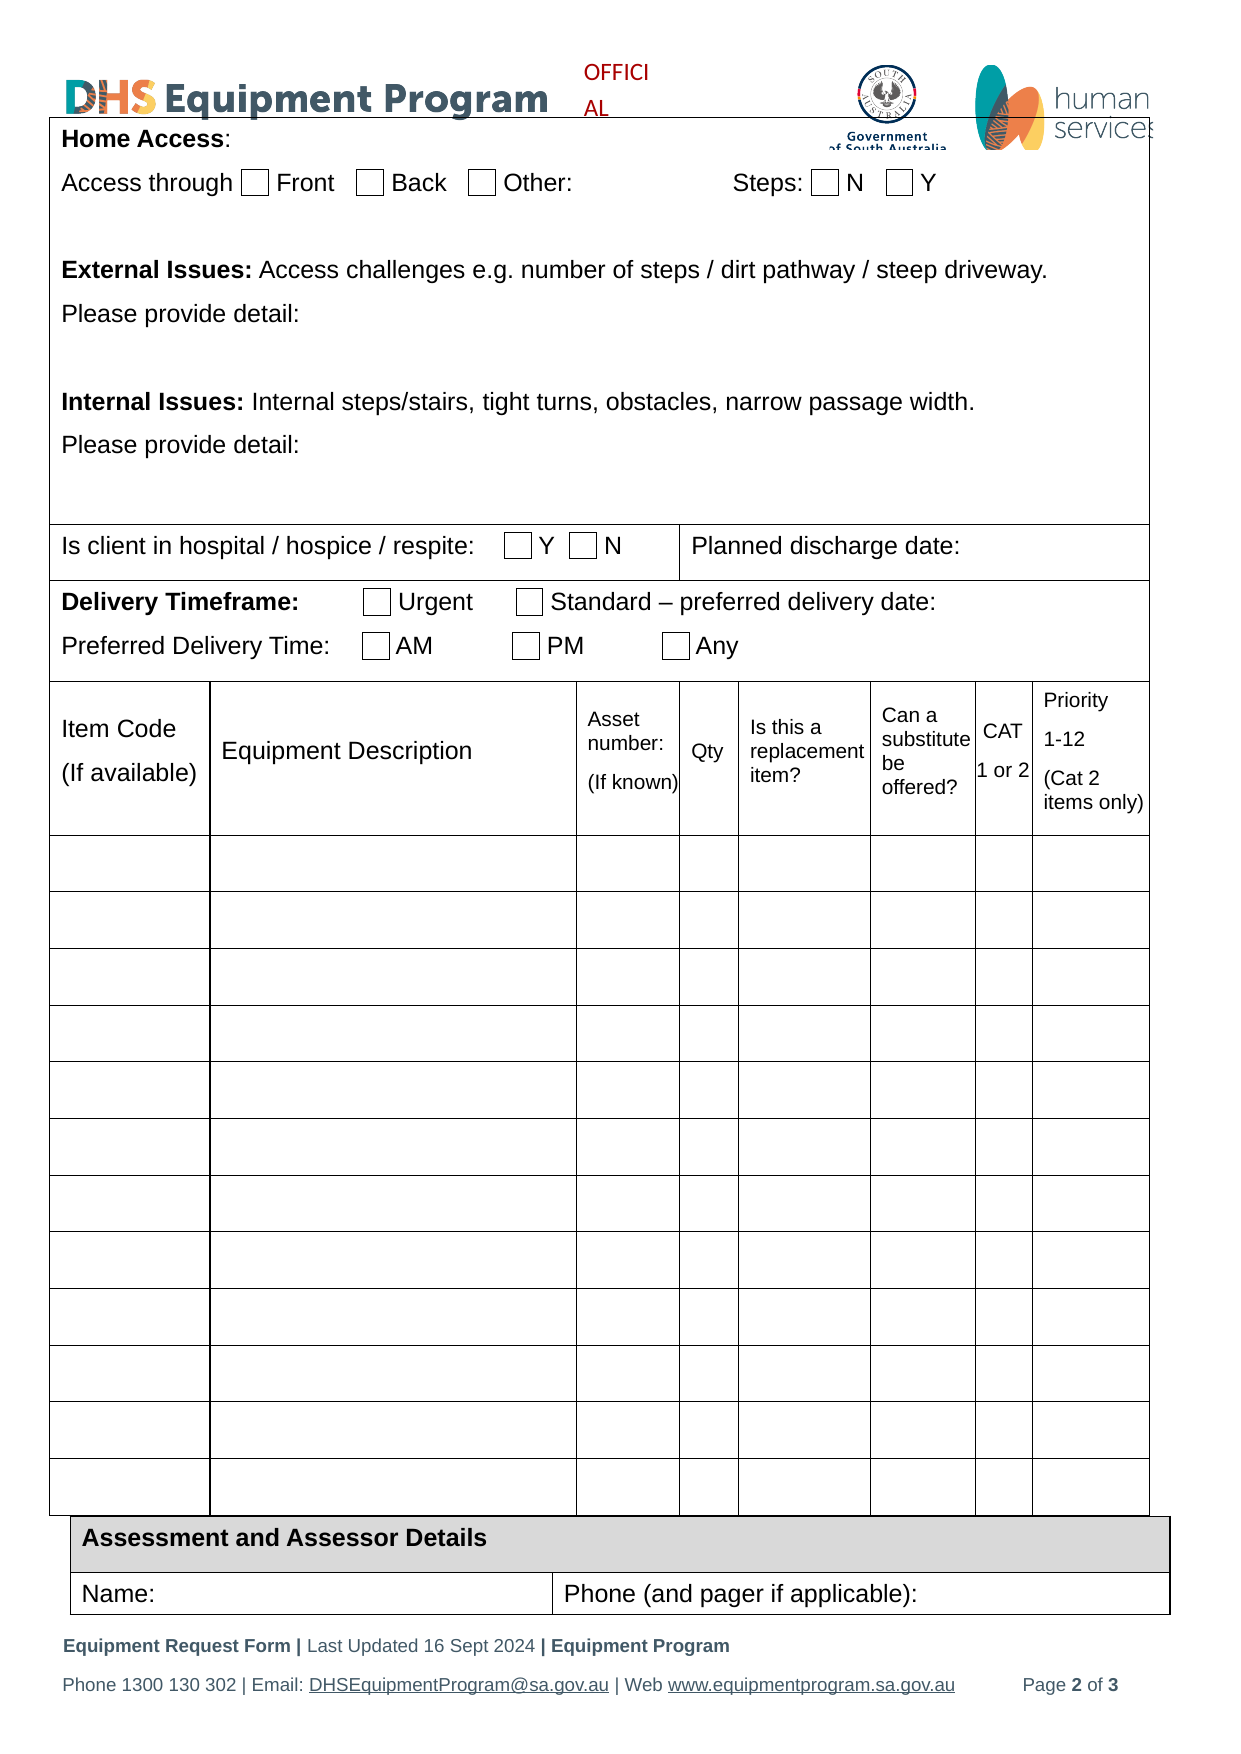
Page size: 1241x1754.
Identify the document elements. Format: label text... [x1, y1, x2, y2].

table_cell [976, 1062, 1032, 1118]
table_cell [211, 949, 576, 1004]
table_cell [976, 1232, 1032, 1288]
table_cell [1033, 1402, 1149, 1458]
table_cell [739, 1346, 870, 1401]
table_cell [50, 1232, 209, 1288]
table_cell [1033, 1232, 1149, 1288]
table_cell [1033, 1459, 1149, 1514]
table_cell Equipment Description [211, 682, 576, 834]
table_cell [50, 1062, 209, 1118]
table_cell [976, 1402, 1032, 1458]
table_cell [871, 1289, 975, 1344]
table_cell [577, 1459, 679, 1514]
table_cell [871, 892, 975, 948]
table_cell [680, 1459, 738, 1514]
table_cell [577, 1346, 679, 1401]
table_cell [50, 949, 209, 1004]
table_cell [577, 892, 679, 948]
table_cell Priority 1-12 (Cat 2 items only) [1033, 682, 1149, 834]
table_cell [211, 1346, 576, 1401]
picture [852, 65, 1154, 140]
table_cell [1033, 949, 1149, 1004]
table_cell [211, 836, 576, 891]
table_cell [577, 1062, 679, 1118]
table_cell [577, 1119, 679, 1174]
table_cell [211, 1459, 576, 1514]
table_cell [680, 1119, 738, 1174]
table_cell [680, 892, 738, 948]
table_cell [739, 1119, 870, 1174]
table_cell [680, 1232, 738, 1288]
table_cell [871, 1119, 975, 1174]
table_cell Delivery Timeframe: Urgent Standard – preferred delivery date: Preferred Delivery Time: AM PM Any [50, 581, 1149, 681]
table_cell [577, 1176, 679, 1231]
table_cell [211, 1062, 576, 1118]
table_cell Phone (and pager if applicable): [553, 1573, 1169, 1614]
table_cell [1033, 1119, 1149, 1174]
table_cell [50, 1176, 209, 1231]
table_cell [577, 1232, 679, 1288]
table_cell [680, 1176, 738, 1231]
table_cell [1033, 1346, 1149, 1401]
table_cell [1033, 836, 1149, 891]
table_cell [1033, 1289, 1149, 1344]
table_cell [680, 1289, 738, 1344]
table_header Home Access: Access through Front Back Other: Steps: N Y External Issues: Access challenges e.g. number of steps / dirt pathway / steep driveway. Please provide detail: Internal Issues: Internal steps/stairs, tight turns, obstacles, narrow passage width. Please provide detail: [50, 118, 1149, 524]
table_cell [739, 1232, 870, 1288]
table_cell [976, 892, 1032, 948]
table_cell [50, 1402, 209, 1458]
table_cell [50, 1289, 209, 1344]
table_cell [680, 1006, 738, 1061]
table_cell [871, 1402, 975, 1458]
table_cell Is this a replacement item? [739, 682, 870, 834]
table_cell [50, 1006, 209, 1061]
table_cell [739, 1062, 870, 1118]
table_cell [680, 949, 738, 1004]
table_cell [211, 1006, 576, 1061]
table_cell Planned discharge date: [680, 525, 1149, 580]
table_cell [211, 892, 576, 948]
table_cell CAT 1 or 2 [976, 682, 1032, 834]
table_cell [211, 1176, 576, 1231]
table_cell [871, 836, 975, 891]
table_cell [739, 892, 870, 948]
table_cell [871, 1006, 975, 1061]
table_cell [739, 1289, 870, 1344]
table_cell Item Code (If available) [50, 682, 209, 834]
table_cell [976, 1346, 1032, 1401]
table_cell [871, 949, 975, 1004]
table_cell [739, 949, 870, 1004]
table_cell Is client in hospital / hospice / respite: Y N [50, 525, 679, 580]
table_cell [871, 1062, 975, 1118]
table_cell Asset number: (If known) [577, 682, 679, 834]
table_cell [739, 1006, 870, 1061]
table_cell [1033, 1006, 1149, 1061]
table_cell [577, 1289, 679, 1344]
table_cell [577, 1006, 679, 1061]
table_cell [211, 1402, 576, 1458]
table_header Assessment and Assessor Details [71, 1517, 1169, 1572]
table_cell [739, 1176, 870, 1231]
table_cell [976, 1176, 1032, 1231]
table_cell [50, 1119, 209, 1174]
table_cell [50, 1459, 209, 1514]
table_cell Can a substitute be offered? [871, 682, 975, 834]
table_cell [976, 1119, 1032, 1174]
table_cell Qty [680, 682, 738, 834]
table_cell [871, 1346, 975, 1401]
table_cell [976, 949, 1032, 1004]
table_cell [577, 949, 679, 1004]
picture [65, 73, 549, 117]
table_cell [50, 1346, 209, 1401]
table_cell [976, 1459, 1032, 1514]
table_cell [577, 836, 679, 891]
table_cell [50, 892, 209, 948]
table_cell [680, 836, 738, 891]
table_cell [211, 1232, 576, 1288]
table_cell Name: [71, 1573, 552, 1614]
table_cell [976, 1289, 1032, 1344]
table_cell [739, 1459, 870, 1514]
table_cell [976, 1006, 1032, 1061]
table_cell [680, 1346, 738, 1401]
table_cell [1033, 892, 1149, 948]
table_cell [577, 1402, 679, 1458]
table_cell [680, 1402, 738, 1458]
table_cell [739, 836, 870, 891]
table_cell [871, 1232, 975, 1288]
table_cell [211, 1119, 576, 1174]
table_cell [1033, 1176, 1149, 1231]
table_cell [1033, 1062, 1149, 1118]
table_cell [211, 1289, 576, 1344]
table_cell [680, 1062, 738, 1118]
table_cell [739, 1402, 870, 1458]
table_cell [976, 836, 1032, 891]
table_cell [50, 836, 209, 891]
table_cell [871, 1459, 975, 1514]
table_cell [871, 1176, 975, 1231]
